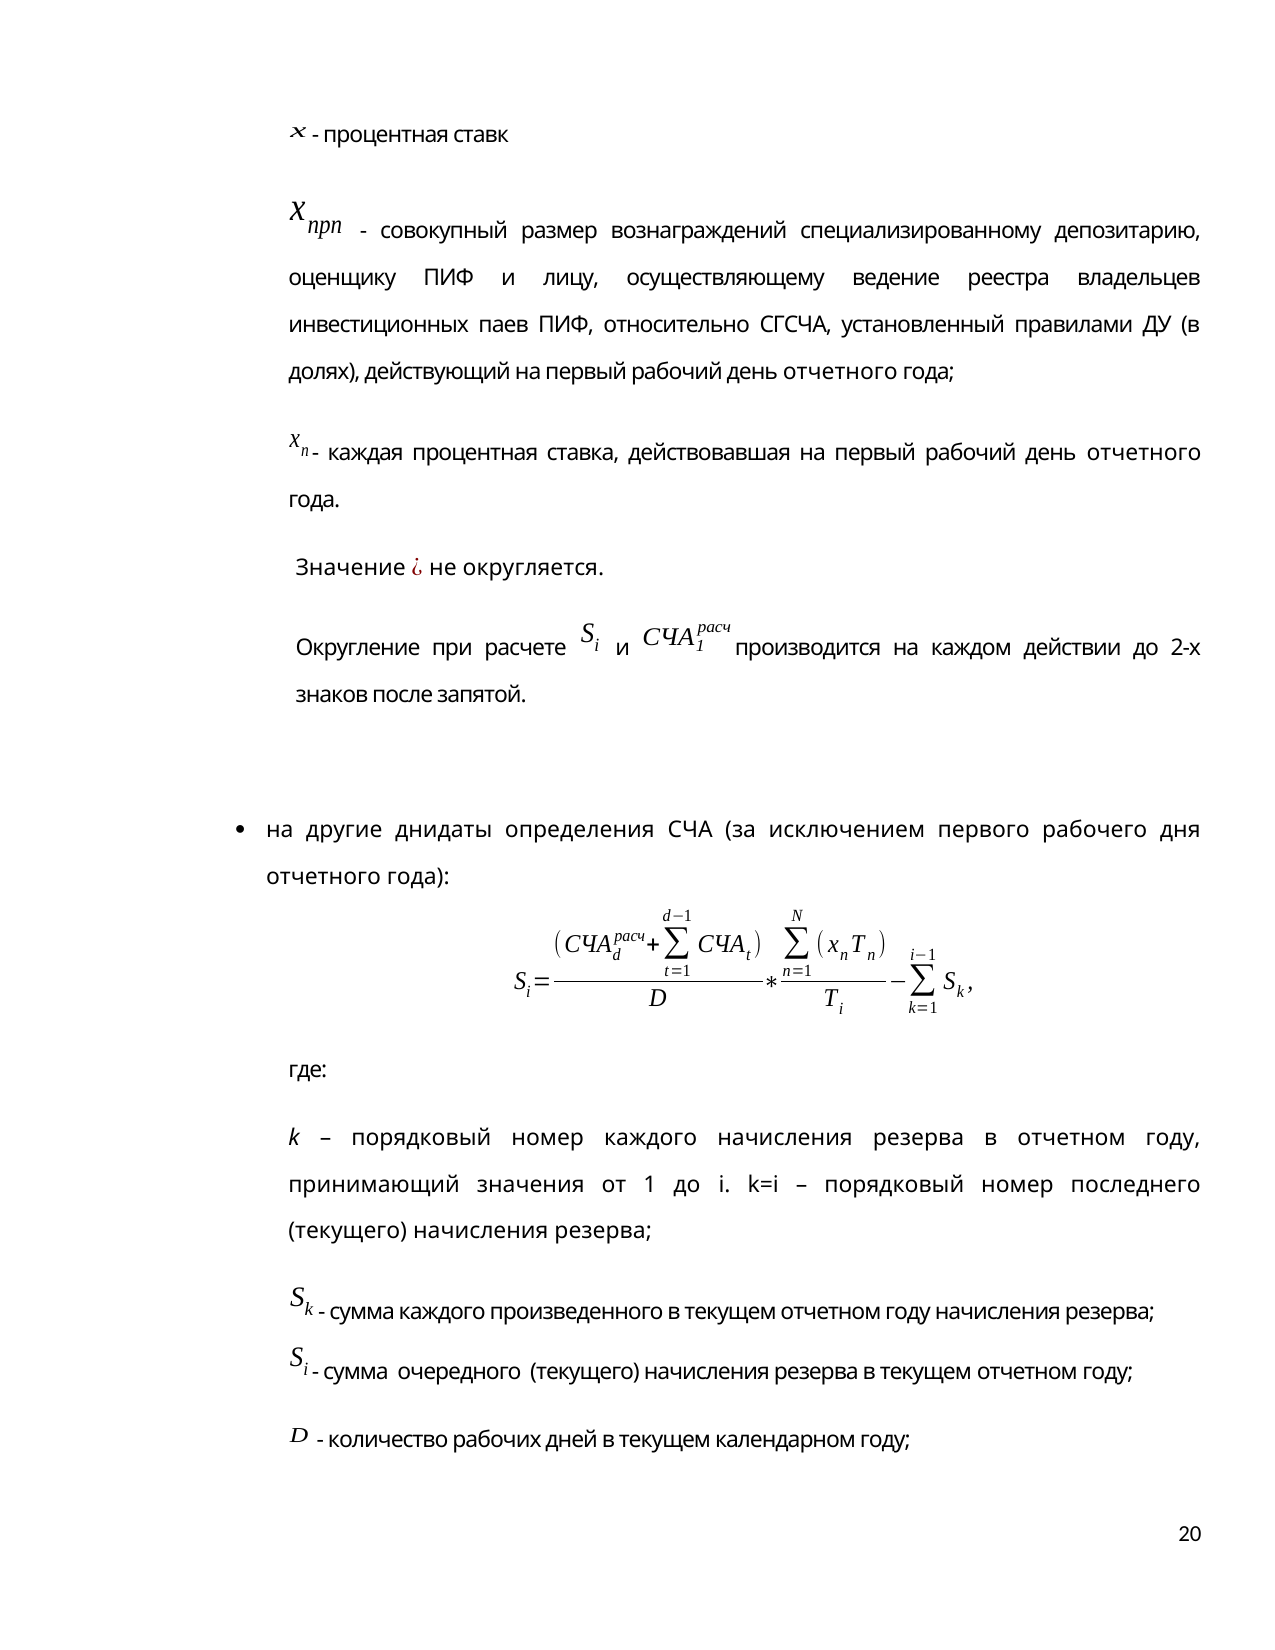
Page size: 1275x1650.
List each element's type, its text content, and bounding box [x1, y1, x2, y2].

text k – порядковый номер каждого начисления резерва в отчетном году, принимающий значения от 1 до i. k=i – порядковый номер последнего (текущего) начисления резерва; [288, 1121, 1201, 1246]
text - сумма очередного (текущего) начисления резерва в текущем отчетном году; [288, 1342, 1201, 1386]
text - сумма каждого произведенного в текущем отчетном году начисления резерва; [288, 1282, 1201, 1326]
text где: [288, 1053, 1201, 1084]
list на определения СЧА (за исключением первого рабочего дня отчетного года): [236, 813, 1201, 892]
text - количество рабочих дней в текущем календарном году; [288, 1423, 1201, 1454]
